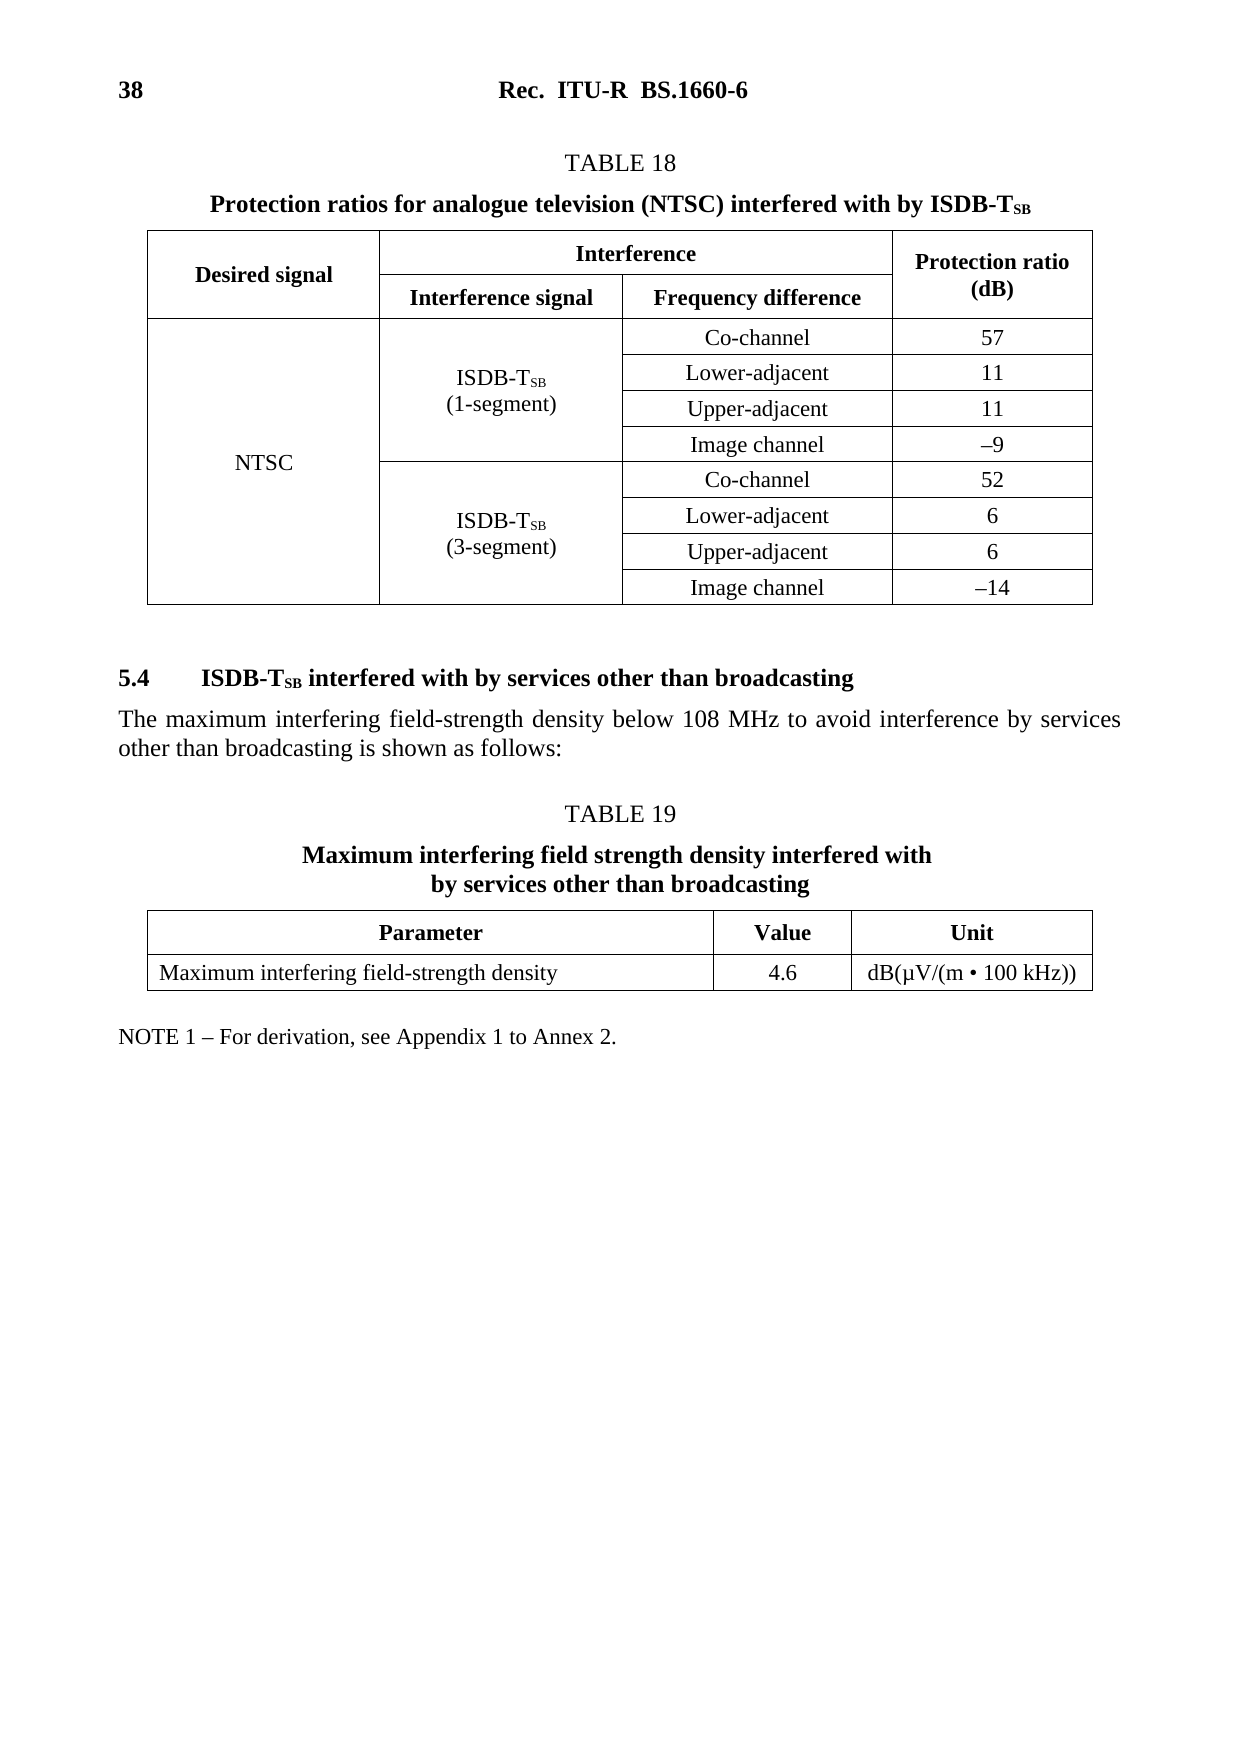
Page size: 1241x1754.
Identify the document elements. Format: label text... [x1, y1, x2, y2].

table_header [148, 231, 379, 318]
text TABLE 19 [118, 799, 1122, 828]
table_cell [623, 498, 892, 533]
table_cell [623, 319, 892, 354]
title Protection ratios for analogue television (NTSC) interfered with by ISDB-TSB [118, 189, 1122, 218]
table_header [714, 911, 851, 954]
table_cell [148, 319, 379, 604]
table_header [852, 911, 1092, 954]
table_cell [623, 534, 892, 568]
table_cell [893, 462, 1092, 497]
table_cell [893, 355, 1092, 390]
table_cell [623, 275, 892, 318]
text The maximum interfering field-strength density below 108 MHz to avoid interference by services other than broadcasting is shown as follows: [118, 704, 1122, 761]
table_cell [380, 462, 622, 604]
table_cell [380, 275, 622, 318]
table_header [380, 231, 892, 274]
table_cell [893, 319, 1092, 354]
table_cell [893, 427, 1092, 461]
text TABLE 18 [118, 148, 1122, 176]
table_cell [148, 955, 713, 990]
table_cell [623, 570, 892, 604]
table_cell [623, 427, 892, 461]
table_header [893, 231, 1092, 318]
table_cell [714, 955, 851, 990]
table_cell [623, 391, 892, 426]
subtitle 5.4 ISDB-TSB interfered with by services other than broadcasting [118, 663, 1122, 691]
title Maximum interfering field strength density interfered with by services other than broadcasting [118, 840, 1122, 898]
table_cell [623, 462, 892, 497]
text NOTE 1 – For derivation, see Appendix 1 to Annex 2. [118, 1023, 1122, 1050]
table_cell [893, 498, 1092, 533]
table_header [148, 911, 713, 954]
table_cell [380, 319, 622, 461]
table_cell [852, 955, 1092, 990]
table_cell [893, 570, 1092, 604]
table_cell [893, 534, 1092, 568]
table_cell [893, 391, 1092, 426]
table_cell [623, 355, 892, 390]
